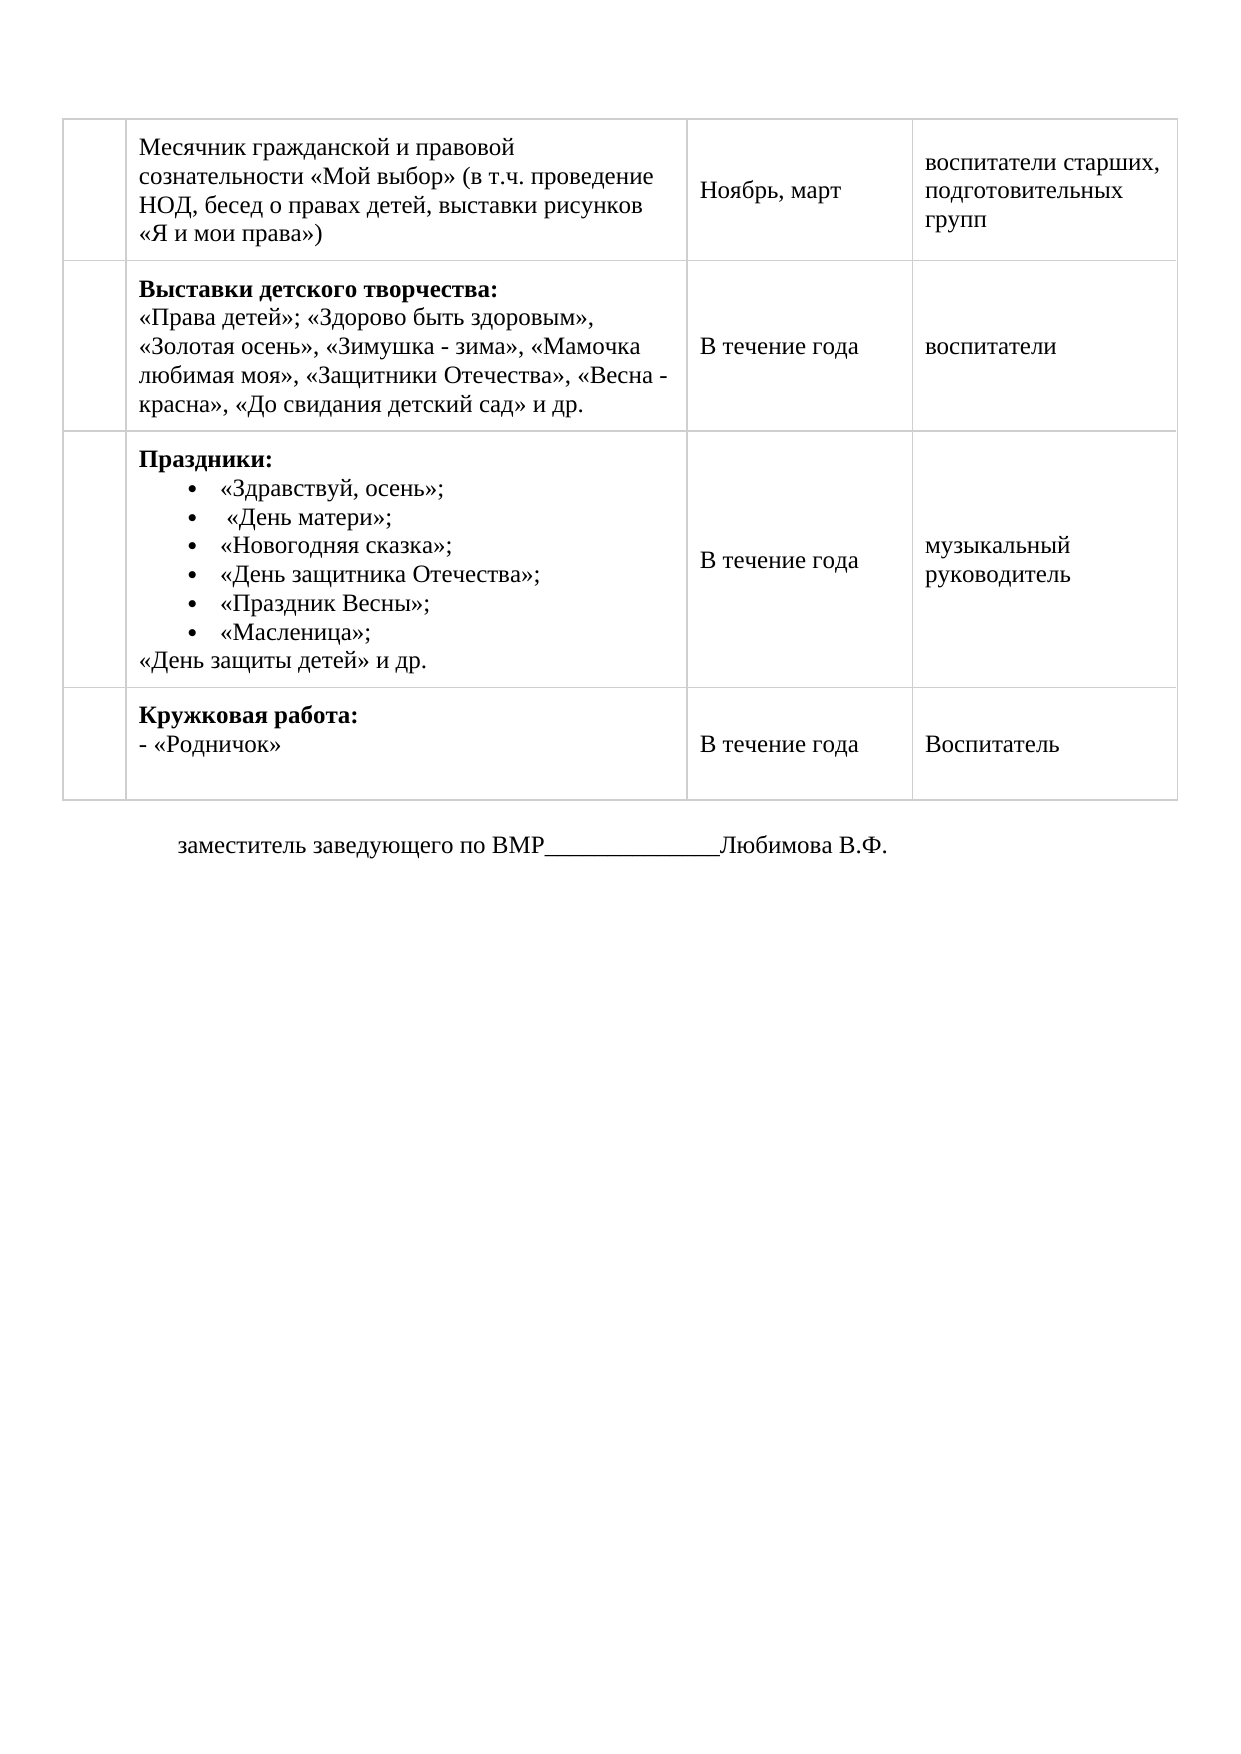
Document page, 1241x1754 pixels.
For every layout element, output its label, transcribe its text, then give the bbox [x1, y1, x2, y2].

table_cell В течение года [688, 261, 912, 430]
table_cell [64, 120, 125, 260]
table_cell [64, 261, 125, 430]
table_cell Месячник гражданской и правовой сознательности «Мой выбор» (в т.ч. проведение НОД, бесед о правах детей, выставки рисунков «Я и мои права») [127, 120, 686, 260]
table_cell Кружковая работа: - «Родничок» [127, 688, 686, 799]
table_cell Ноябрь, март [688, 120, 912, 260]
table_cell воспитатели [913, 260, 1177, 430]
table_cell [64, 432, 125, 687]
table_cell [64, 688, 125, 799]
table_cell воспитатели старших, подготовительных групп [913, 120, 1177, 260]
table_cell музыкальный руководитель [913, 430, 1177, 687]
text заместитель заведующего по ВМР______________Любимова В.Ф. [177, 830, 1152, 858]
table_cell Выставки детского творчества: «Права детей»; «Здорово быть здоровым», «Золотая осень», «Зимушка - зима», «Мамочка любимая моя», «Защитники Отечества», «Весна - красна», «До свидания детский сад» и др. [127, 261, 686, 430]
table_cell В течение года [688, 432, 912, 687]
table_cell Праздники: «Здравствуй, осень»; «День матери»; «Новогодняя сказка»; «День защитника Отечества»; «Праздник Весны»; «Масленица»; «День защиты детей» и др. [127, 432, 686, 687]
table_cell В течение года [688, 688, 912, 799]
table_cell Воспитатель [913, 687, 1177, 799]
